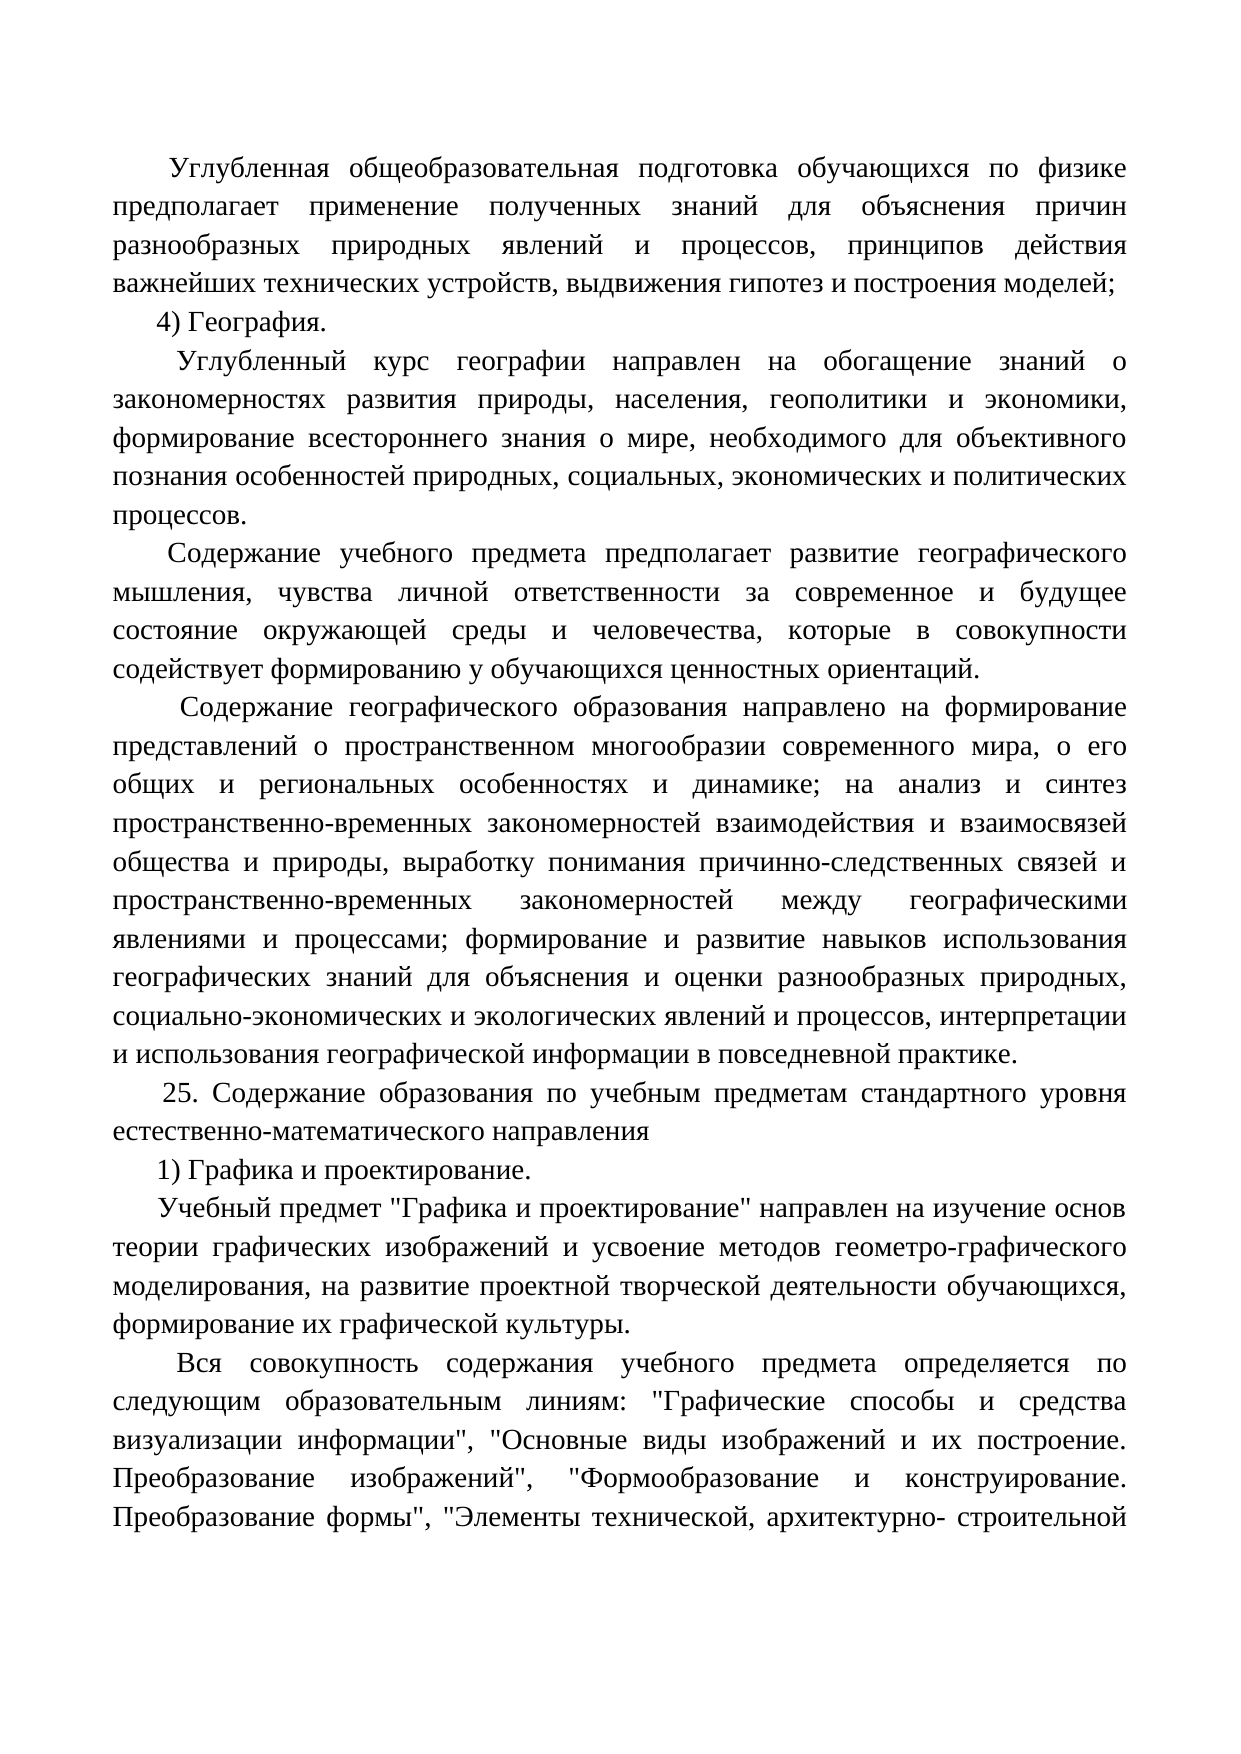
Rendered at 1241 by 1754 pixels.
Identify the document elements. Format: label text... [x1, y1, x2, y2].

text 4) География. [112, 304, 1128, 338]
text Содержание учебного предмета предполагает развитие географического мышления, чувства личной ответственности за современное и будущее состояние окружающей среды и человечества, которые в совокупности содействует формированию у обучающихся ценностных ориентаций. [112, 535, 1128, 684]
text Углубленная общеобразовательная подготовка обучающихся по физике предполагает применение полученных знаний для объяснения причин разнообразных природных явлений и процессов, принципов действия важнейших технических устройств, выдвижения гипотез и построения моделей; [112, 150, 1128, 299]
text Содержание географического образования направлено на формирование представлений о пространственном многообразии современного мира, о его общих и региональных особенностях и динамике; на анализ и синтез пространственно-временных закономерностей взаимодействия и взаимосвязей общества и природы, выработку понимания причинно-следственных связей и пространственно-временных закономерностей между географическими явлениями и процессами; формирование и развитие навыков использования географических знаний для объяснения и оценки разнообразных природных, социально-экономических и экологических явлений и процессов, интерпретации и использования географической информации в повседневной практике. [112, 689, 1128, 1070]
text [112, 1345, 1128, 1532]
text 1) Графика и проектирование. [112, 1152, 1128, 1186]
text Учебный предмет "Графика и проектирование" направлен на изучение основ теории графических изображений и усвоение методов геометро-графического моделирования, на развитие проектной творческой деятельности обучающихся, формирование их графической культуры. [112, 1191, 1128, 1340]
text Углубленный курс географии направлен на обогащение знаний о закономерностях развития природы, населения, геополитики и экономики, формирование всестороннего знания о мире, необходимого для объективного познания особенностей природных, социальных, экономических и политических процессов. [112, 343, 1128, 530]
text 25. Содержание образования по учебным предметам стандартного уровня естественно-математического направления [112, 1075, 1128, 1147]
